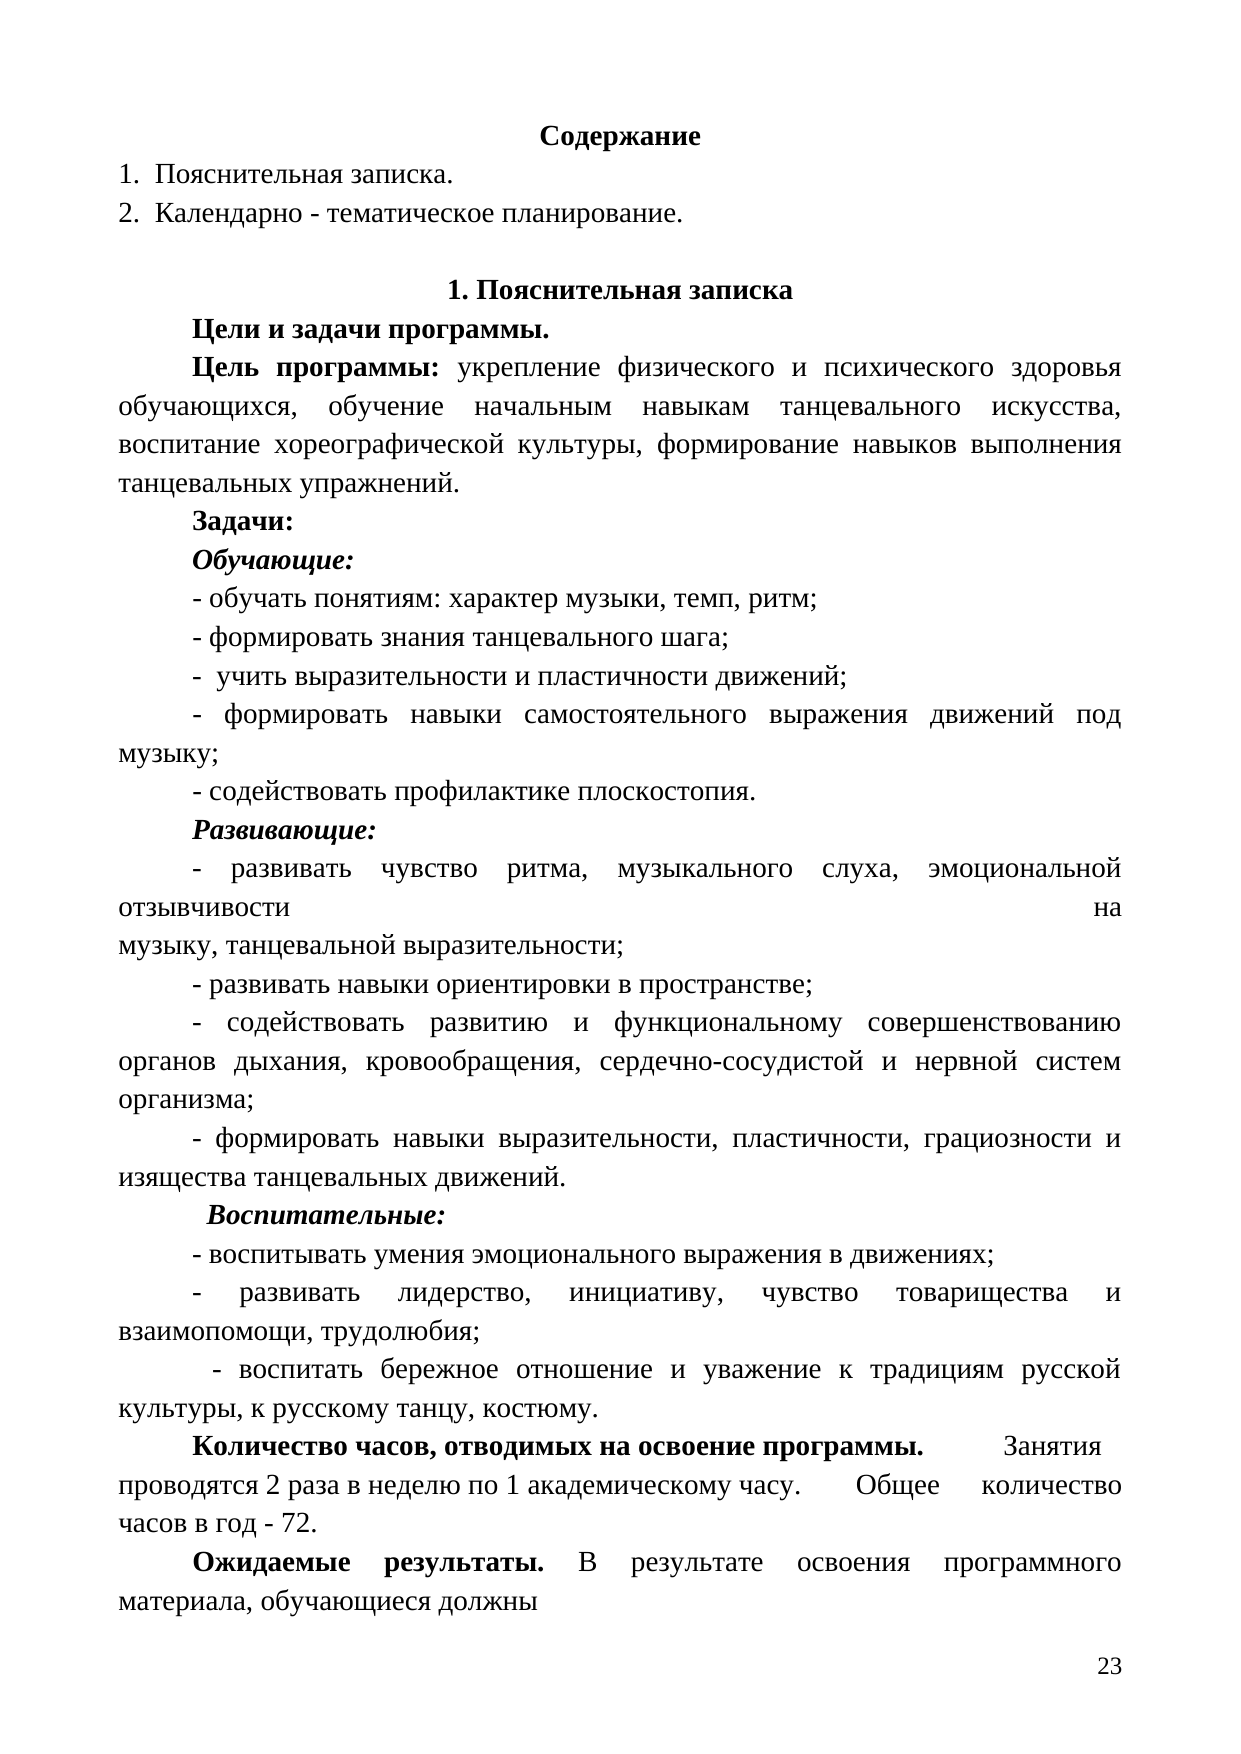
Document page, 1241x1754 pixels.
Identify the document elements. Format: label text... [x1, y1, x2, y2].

text - развивать чувство ритма, музыкального слуха, эмоциональной отзывчивости на музыку, танцевальной выразительности; [118, 850, 1122, 961]
text - содействовать профилактике плоскостопия. [118, 773, 1122, 807]
text Развивающие: [118, 812, 1122, 845]
text 2. Календарно - тематическое планирование. [118, 195, 1122, 229]
text Обучающие: [118, 542, 1122, 576]
text - формировать навыки самостоятельного выражения движений под музыку; [118, 696, 1122, 768]
text - развивать навыки ориентировки в пространстве; [118, 966, 1122, 999]
text Количество часов, отводимых на освоение программы. Занятия проводятся 2 раза в неделю по 1 академическому часу. Общее количество часов в год - 72. [118, 1428, 1122, 1539]
text - формировать навыки выразительности, пластичности, грациозности и изящества танцевальных движений. [118, 1120, 1122, 1192]
text - развивать лидерство, инициативу, чувство товарищества и взаимопомощи, трудолюбия; [118, 1274, 1122, 1346]
text - формировать знания танцевального шага; [118, 619, 1122, 653]
text 1. Пояснительная записка. [118, 157, 1122, 190]
text - учить выразительности и пластичности движений; [118, 658, 1122, 691]
text Содержание [118, 118, 1122, 152]
text Цель программы: укрепление физического и психического здоровья обучающихся, обучение начальным навыкам танцевального искусства, воспитание хореографической культуры, формирование навыков выполнения танцевальных упражнений. [118, 349, 1122, 498]
text - воспитывать умения эмоционального выражения в движениях; [118, 1236, 1122, 1269]
text - обучать понятиям: характер музыки, темп, ритм; [118, 581, 1122, 614]
text 1. Пояснительная записка [118, 272, 1122, 306]
text - содействовать развитию и функциональному совершенствованию органов дыхания, кровообращения, сердечно-сосудистой и нервной систем организма; [118, 1004, 1122, 1115]
text Воспитательные: [118, 1197, 1122, 1231]
text Ожидаемые результаты. В результате освоения программного материала, обучающиеся должны [118, 1544, 1122, 1616]
text Задачи: [118, 503, 1122, 537]
text - воспитать бережное отношение и уважение к традициям русской культуры, к русскому танцу, костюму. [118, 1351, 1122, 1423]
text Цели и задачи программы. [118, 311, 1122, 344]
